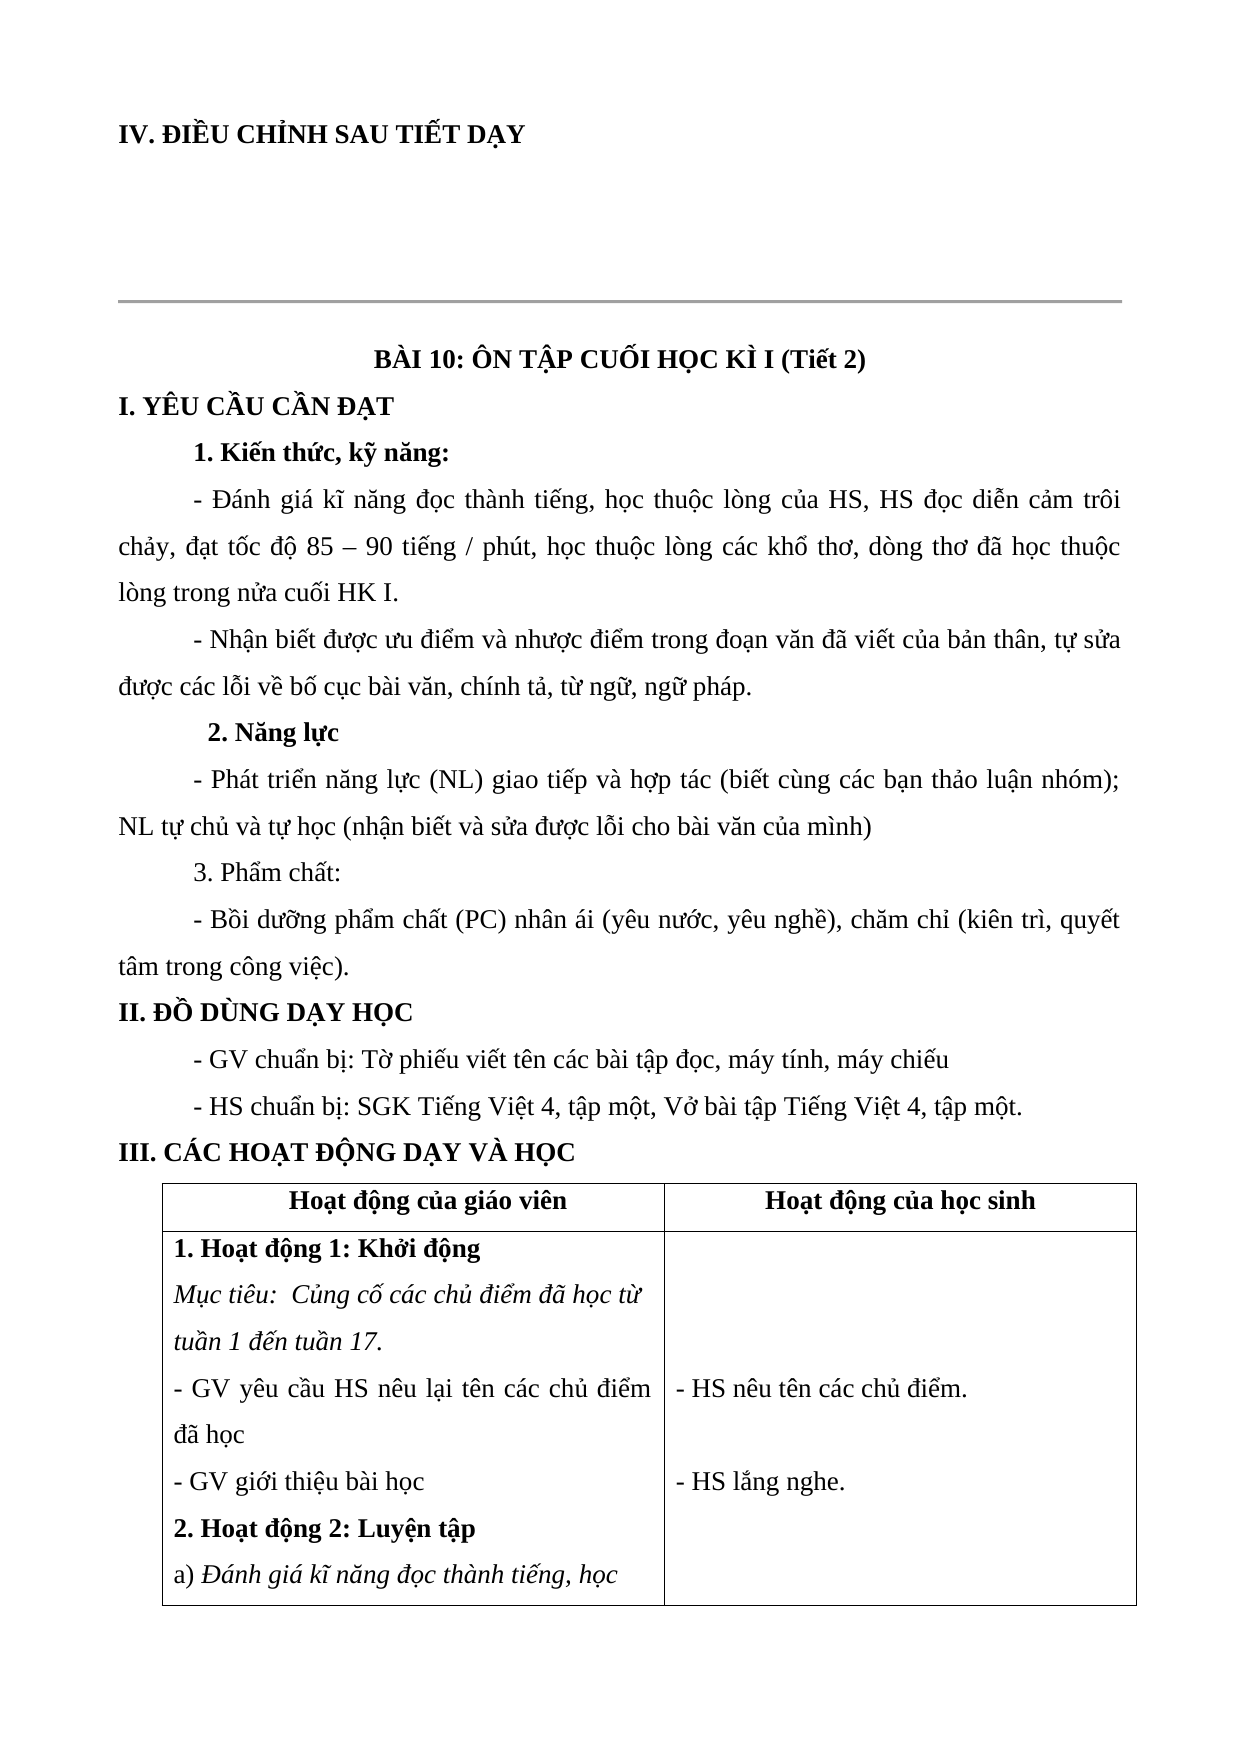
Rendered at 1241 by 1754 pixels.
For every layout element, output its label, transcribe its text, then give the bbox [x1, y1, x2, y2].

text 1. Kiến thức, kỹ năng: [118, 436, 1122, 468]
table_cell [163, 1232, 664, 1605]
text 3. Phẩm chất: [118, 856, 1122, 888]
text - Bồi dưỡng phẩm chất (PC) nhân ái (yêu nước, yêu nghề), chăm chỉ (kiên trì, quyết tâm trong công việc). [118, 903, 1122, 981]
text III. CÁC HOẠT ĐỘNG DẠY VÀ HỌC [118, 1136, 1122, 1168]
text - HS chuẩn bị: SGK Tiếng Việt 4, tập một, Vở bài tập Tiếng Việt 4, tập một. [118, 1090, 1122, 1121]
text 2. Năng lực [118, 716, 1122, 748]
text II. ĐỒ DÙNG DẠY HỌC [118, 996, 1122, 1028]
text - Nhận biết được ưu điểm và nhược điểm trong đoạn văn đã viết của bản thân, tự sửa được các lỗi về bố cục bài văn, chính tả, từ ngữ, ngữ pháp. [118, 623, 1122, 701]
text BÀI 10: ÔN TẬP CUỐI HỌC KÌ I (Tiết 2) [118, 343, 1122, 374]
table_header Hoạt động của giáo viên [191, 1184, 664, 1231]
table_header [163, 1184, 191, 1231]
table_header Hoạt động của học sinh [665, 1184, 1136, 1231]
text - Phát triển năng lực (NL) giao tiếp và hợp tác (biết cùng các bạn thảo luận nhóm); NL tự chủ và tự học (nhận biết và sửa được lỗi cho bài văn của mình) [118, 763, 1122, 841]
text - GV chuẩn bị: Tờ phiếu viết tên các bài tập đọc, máy tính, máy chiếu [118, 1043, 1122, 1074]
text I. YÊU CẦU CẦN ĐẠT [118, 390, 1122, 421]
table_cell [665, 1232, 1136, 1605]
text IV. ĐIỀU CHỈNH SAU TIẾT DẠY [118, 118, 1122, 149]
text - Đánh giá kĩ năng đọc thành tiếng, học thuộc lòng của HS, HS đọc diễn cảm trôi chảy, đạt tốc độ 85 – 90 tiếng / phút, học thuộc lòng các khổ thơ, dòng thơ đã học thuộc lòng trong nửa cuối HK I. [118, 483, 1122, 608]
